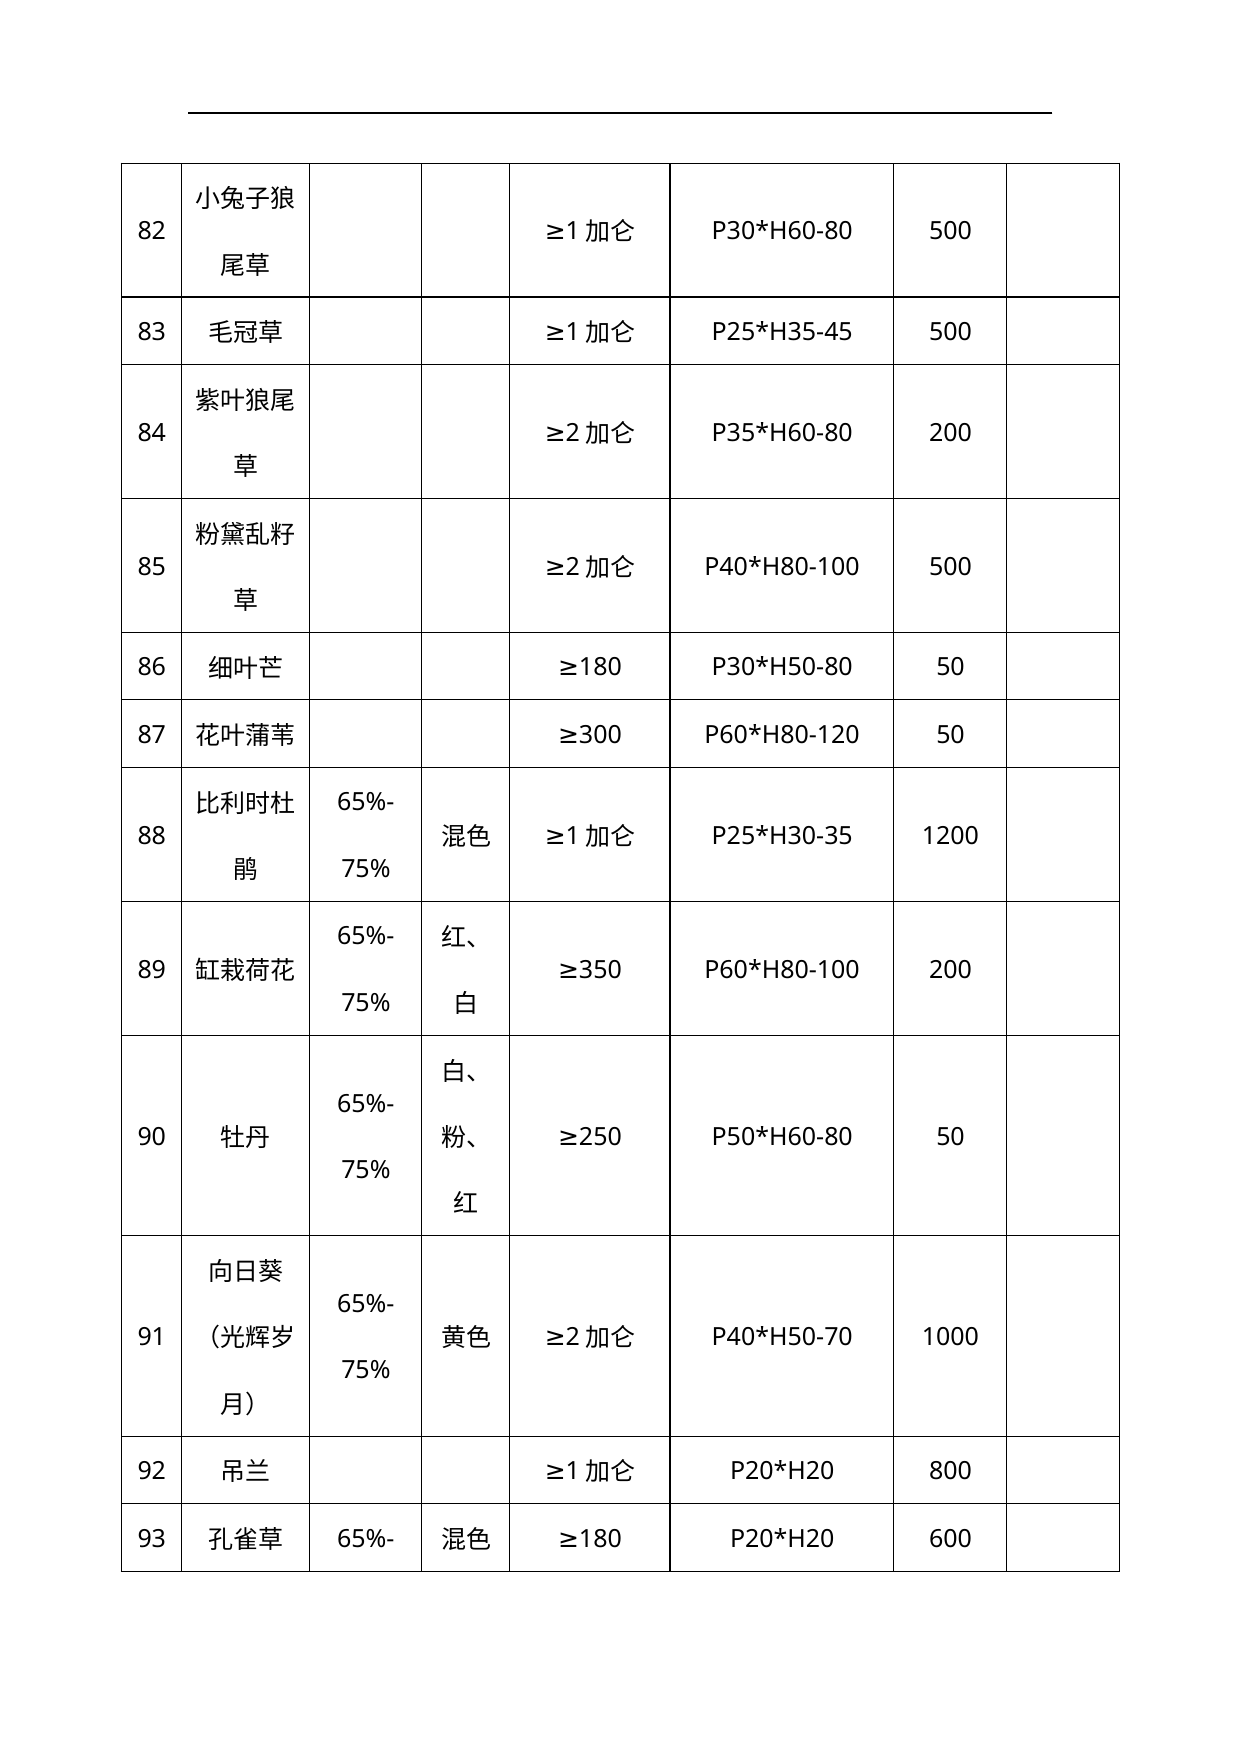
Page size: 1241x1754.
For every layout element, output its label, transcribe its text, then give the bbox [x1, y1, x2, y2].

table_cell 82 [122, 164, 181, 296]
table_cell P40*H80-100 [671, 499, 893, 632]
table_cell 混色 [422, 768, 509, 901]
table_cell 毛冠草 [182, 298, 309, 364]
table_cell [310, 499, 421, 632]
table_cell ≥1加仑 [510, 768, 669, 901]
table_cell P35*H60-80 [671, 365, 893, 498]
table_cell 87 [122, 700, 181, 767]
table_cell 白、粉、红 [422, 1036, 509, 1235]
table_cell 88 [122, 768, 181, 901]
table_cell [310, 164, 421, 296]
table_cell [422, 365, 509, 498]
table_cell 缸栽荷花 [182, 902, 309, 1035]
table_cell [310, 633, 421, 699]
table_cell [1007, 298, 1119, 364]
table_cell 93 [122, 1504, 181, 1571]
table_cell [1007, 700, 1119, 767]
table_cell P30*H60-80 [671, 164, 893, 296]
table_cell [310, 1437, 421, 1503]
table_cell 红、白 [422, 902, 509, 1035]
table_cell ≥2加仑 [510, 365, 669, 498]
table_cell [1007, 902, 1119, 1035]
table_cell ≥250 [510, 1036, 669, 1235]
table_cell [1007, 768, 1119, 901]
table_cell ≥1加仑 [510, 298, 669, 364]
table_cell 65%-75% [310, 902, 421, 1035]
table_cell [310, 298, 421, 364]
table_cell 细叶芒 [182, 633, 309, 699]
table_cell 200 [894, 902, 1006, 1035]
table_cell ≥350 [510, 902, 669, 1035]
table_cell 65%-75% [310, 768, 421, 901]
table_cell 89 [122, 902, 181, 1035]
table_cell ≥1加仑 [510, 1437, 669, 1503]
table_cell 65%-75% [310, 1236, 421, 1436]
table_cell [310, 700, 421, 767]
table_cell ≥1加仑 [510, 164, 669, 296]
table_cell [1007, 1236, 1119, 1436]
table_cell ≥180 [510, 633, 669, 699]
table_cell 65%-75% [310, 1036, 421, 1235]
table_cell P40*H50-70 [671, 1236, 893, 1436]
table_cell 牡丹 [182, 1036, 309, 1235]
table_cell 混色 [422, 1504, 509, 1571]
table_cell 200 [894, 365, 1006, 498]
table_cell [1007, 1504, 1119, 1571]
table_cell P20*H20 [671, 1504, 893, 1571]
table_cell [310, 365, 421, 498]
table_cell P30*H50-80 [671, 633, 893, 699]
table_cell 孔雀草 [182, 1504, 309, 1571]
table_cell 90 [122, 1036, 181, 1235]
table_cell [422, 1437, 509, 1503]
table_cell 粉黛乱籽草 [182, 499, 309, 632]
table_cell [1007, 633, 1119, 699]
table_cell ≥2加仑 [510, 1236, 669, 1436]
table_cell 50 [894, 633, 1006, 699]
table_cell [1007, 365, 1119, 498]
table_cell 500 [894, 298, 1006, 364]
table_cell 比利时杜鹃 [182, 768, 309, 901]
table_cell [422, 633, 509, 699]
table_cell 85 [122, 499, 181, 632]
table_cell [422, 499, 509, 632]
table_cell P25*H30-35 [671, 768, 893, 901]
table_cell P25*H35-45 [671, 298, 893, 364]
table_cell 1200 [894, 768, 1006, 901]
table_cell P20*H20 [671, 1437, 893, 1503]
table_cell 黄色 [422, 1236, 509, 1436]
table_cell 1000 [894, 1236, 1006, 1436]
table_cell 84 [122, 365, 181, 498]
table_cell [1007, 1437, 1119, 1503]
table_cell 600 [894, 1504, 1006, 1571]
table_cell ≥2加仑 [510, 499, 669, 632]
table_cell 500 [894, 164, 1006, 296]
table_cell 91 [122, 1236, 181, 1436]
table_cell P60*H80-100 [671, 902, 893, 1035]
table_cell [422, 164, 509, 296]
table_cell ≥180 [510, 1504, 669, 1571]
table_cell [1007, 164, 1119, 296]
table_cell 吊兰 [182, 1437, 309, 1503]
table_cell ≥300 [510, 700, 669, 767]
table_cell 83 [122, 298, 181, 364]
table_cell 500 [894, 499, 1006, 632]
table_cell [422, 700, 509, 767]
table_cell 50 [894, 700, 1006, 767]
table_cell 86 [122, 633, 181, 699]
table_cell 50 [894, 1036, 1006, 1235]
table_cell 92 [122, 1437, 181, 1503]
table_cell [1007, 499, 1119, 632]
table_cell 向日葵（光辉岁月） [182, 1236, 309, 1436]
table_cell [1007, 1036, 1119, 1235]
table_cell 紫叶狼尾草 [182, 365, 309, 498]
table_cell 800 [894, 1437, 1006, 1503]
table_cell P60*H80-120 [671, 700, 893, 767]
table_cell 65%-75% [310, 1504, 421, 1571]
table_cell [422, 298, 509, 364]
table_cell P50*H60-80 [671, 1036, 893, 1235]
table_cell 花叶蒲苇 [182, 700, 309, 767]
table_cell 小兔子狼尾草 [182, 164, 309, 296]
